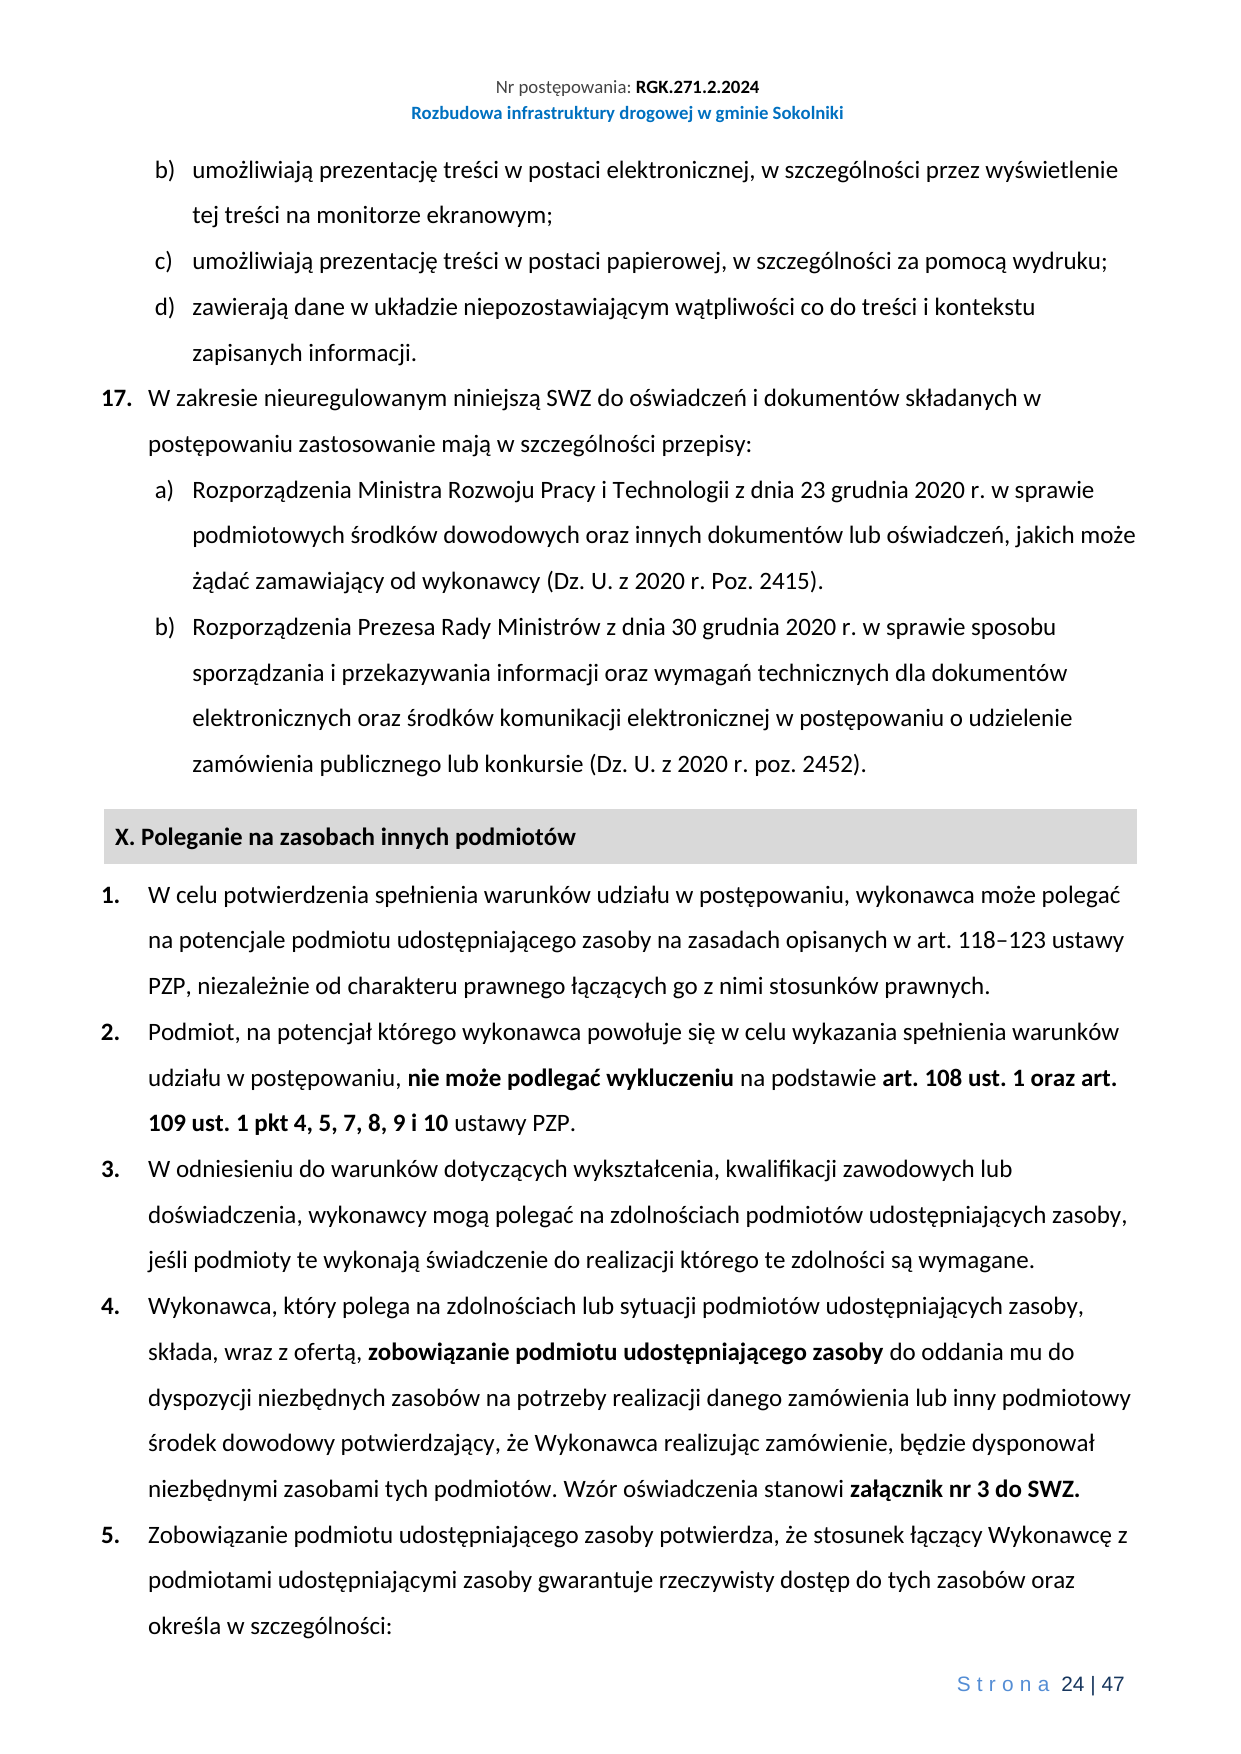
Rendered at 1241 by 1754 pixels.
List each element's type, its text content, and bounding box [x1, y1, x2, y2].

table_header X. Poleganie na zasobach innych podmiotów [104, 809, 1137, 864]
list W odniesieniu do warunków dotyczących wykształcenia, kwalifikacji zawodowych lub doświadczenia, wykonawcy mogą polegać na zdolnościach podmiotów udostępniających zasoby, jeśli podmioty te wykonają świadczenie do realizacji którego te zdolności są wymagane. [101, 1153, 1149, 1275]
list Zobowiązanie podmiotu udostępniającego zasoby potwierdza, że stosunek łączący Wykonawcę z podmiotami udostępniającymi zasoby gwarantuje rzeczywisty dostęp do tych zasobów oraz określa w szczególności: [101, 1519, 1149, 1641]
list umożliwiają prezentację treści w postaci papierowej, w szczególności za pomocą wydruku; [154, 245, 1151, 276]
list W celu potwierdzenia spełnienia warunków udziału w postępowaniu, wykonawca może polegać na potencjale podmiotu udostępniającego zasoby na zasadach opisanych w art. 118–123 ustawy PZP, niezależnie od charakteru prawnego łączących go z nimi stosunków prawnych. [101, 879, 1149, 1001]
list Wykonawca, który polega na zdolnościach lub sytuacji podmiotów udostępniających zasoby, składa, wraz z ofertą, zobowiązanie podmiotu udostępniającego zasoby do oddania mu do dyspozycji niezbędnych zasobów na potrzeby realizacji danego zamówienia lub inny podmiotowy środek dowodowy potwierdzający, że Wykonawca realizując zamówienie, będzie dysponował niezbędnymi zasobami tych podmiotów. Wzór oświadczenia stanowi załącznik nr 3 do SWZ. [101, 1290, 1149, 1504]
list Rozporządzenia Ministra Rozwoju Pracy i Technologii z dnia 23 grudnia 2020 r. w sprawie podmiotowych środków dowodowych oraz innych dokumentów lub oświadczeń, jakich może żądać zamawiający od wykonawcy (Dz. U. z 2020 r. Poz. 2415). [154, 474, 1151, 596]
list Rozporządzenia Prezesa Rady Ministrów z dnia 30 grudnia 2020 r. w sprawie sposobu sporządzania i przekazywania informacji oraz wymagań technicznych dla dokumentów elektronicznych oraz środków komunikacji elektronicznej w postępowaniu o udzielenie zamówienia publicznego lub konkursie (Dz. U. z 2020 r. poz. 2452). [154, 611, 1151, 779]
list W zakresie nieuregulowanym niniejszą SWZ do oświadczeń i dokumentów składanych w postępowaniu zastosowanie mają w szczególności przepisy: [101, 382, 1151, 459]
list zawierają dane w układzie niepozostawiającym wątpliwości co do treści i kontekstu zapisanych informacji. [154, 291, 1151, 367]
list Podmiot, na potencjał którego wykonawca powołuje się w celu wykazania spełnienia warunków udziału w postępowaniu, nie może podlegać wykluczeniu na podstawie art. 108 ust. 1 oraz art. 109 ust. 1 pkt 4, 5, 7, 8, 9 i 10 ustawy PZP. [101, 1016, 1149, 1138]
list umożliwiają prezentację treści w postaci elektronicznej, w szczególności przez wyświetlenie tej treści na monitorze ekranowym; [154, 154, 1151, 230]
